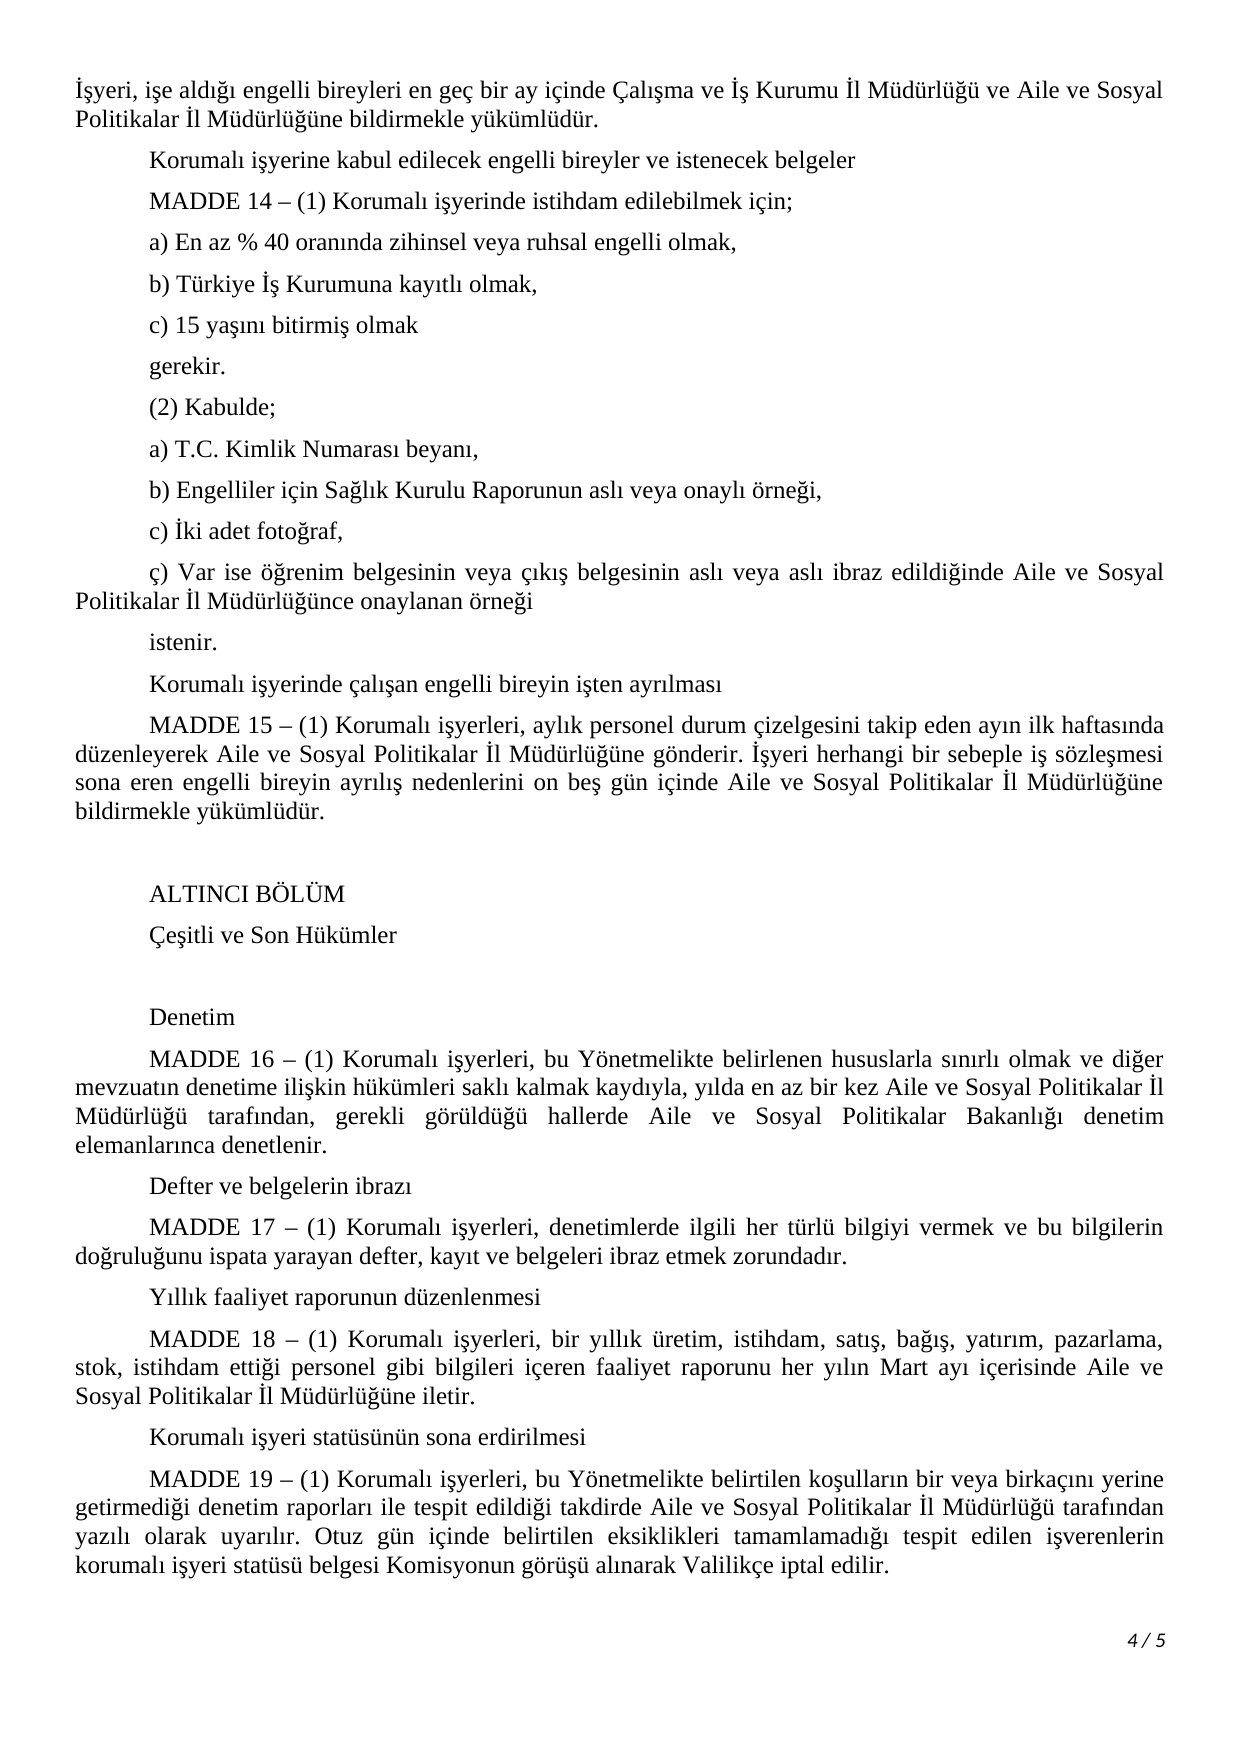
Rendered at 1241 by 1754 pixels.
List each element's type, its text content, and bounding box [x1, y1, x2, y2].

text Korumalı işyerine kabul edilecek engelli bireyler ve istenecek belgeler [75, 145, 1165, 174]
text MADDE 15 – (1) Korumalı işyerleri, aylık personel durum çizelgesini takip eden ayın ilk haftasında düzenleyerek Aile ve Sosyal Politikalar İl Müdürlüğüne gönderir. İşyeri herhangi bir sebeple iş sözleşmesi sona eren engelli bireyin ayrılış nedenlerini on beş gün içinde Aile ve Sosyal Politikalar İl Müdürlüğüne bildirmekle yükümlüdür. [75, 710, 1165, 825]
text b) Engelliler için Sağlık Kurulu Raporunun aslı veya onaylı örneği, [75, 475, 1165, 504]
text Yıllık faaliyet raporunun düzenlenmesi [75, 1282, 1165, 1311]
text b) Türkiye İş Kurumuna kayıtlı olmak, [75, 269, 1165, 297]
text istenir. [75, 627, 1165, 656]
text ç) Var ise öğrenim belgesinin veya çıkış belgesinin aslı veya aslı ibraz edildiğinde Aile ve Sosyal Politikalar İl Müdürlüğünce onaylanan örneği [75, 557, 1165, 615]
text MADDE 16 – (1) Korumalı işyerleri, bu Yönetmelikte belirlenen hususlarla sınırlı olmak ve diğer mevzuatın denetime ilişkin hükümleri saklı kalmak kaydıyla, yılda en az bir kez Aile ve Sosyal Politikalar İl Müdürlüğü tarafından, gerekli görüldüğü hallerde Aile ve Sosyal Politikalar Bakanlığı denetim elemanlarınca denetlenir. [75, 1044, 1165, 1159]
text a) En az % 40 oranında zihinsel veya ruhsal engelli olmak, [75, 227, 1165, 256]
text gerekir. [75, 351, 1165, 380]
text (2) Kabulde; [75, 392, 1165, 421]
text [75, 75, 1165, 132]
text c) İki adet fotoğraf, [75, 516, 1165, 545]
text Korumalı işyerinde çalışan engelli bireyin işten ayrılması [75, 669, 1165, 697]
text MADDE 17 – (1) Korumalı işyerleri, denetimlerde ilgili her türlü bilgiyi vermek ve bu bilgilerin doğruluğunu ispata yarayan defter, kayıt ve belgeleri ibraz etmek zorundadır. [75, 1212, 1165, 1270]
text MADDE 19 – (1) Korumalı işyerleri, bu Yönetmelikte belirtilen koşulların bir veya birkaçını yerine getirmediği denetim raporları ile tespit edildiği takdirde Aile ve Sosyal Politikalar İl Müdürlüğü tarafından yazılı olarak uyarılır. Otuz gün içinde belirtilen eksiklikleri tamamlamadığı tespit edilen işverenlerin korumalı işyeri statüsü belgesi Komisyonun görüşü alınarak Valilikçe iptal edilir. [75, 1464, 1165, 1579]
text MADDE 14 – (1) Korumalı işyerinde istihdam edilebilmek için; [75, 186, 1165, 215]
text a) T.C. Kimlik Numarası beyanı, [75, 434, 1165, 462]
text Defter ve belgelerin ibrazı [75, 1171, 1165, 1200]
text Çeşitli ve Son Hükümler [75, 920, 1165, 949]
text c) 15 yaşını bitirmiş olmak [75, 310, 1165, 339]
text Korumalı işyeri statüsünün sona erdirilmesi [75, 1422, 1165, 1451]
text MADDE 18 – (1) Korumalı işyerleri, bir yıllık üretim, istihdam, satış, bağış, yatırım, pazarlama, stok, istihdam ettiği personel gibi bilgileri içeren faaliyet raporunu her yılın Mart ayı içerisinde Aile ve Sosyal Politikalar İl Müdürlüğüne iletir. [75, 1324, 1165, 1410]
text Denetim [75, 1002, 1165, 1031]
text ALTINCI BÖLÜM [75, 879, 1165, 907]
